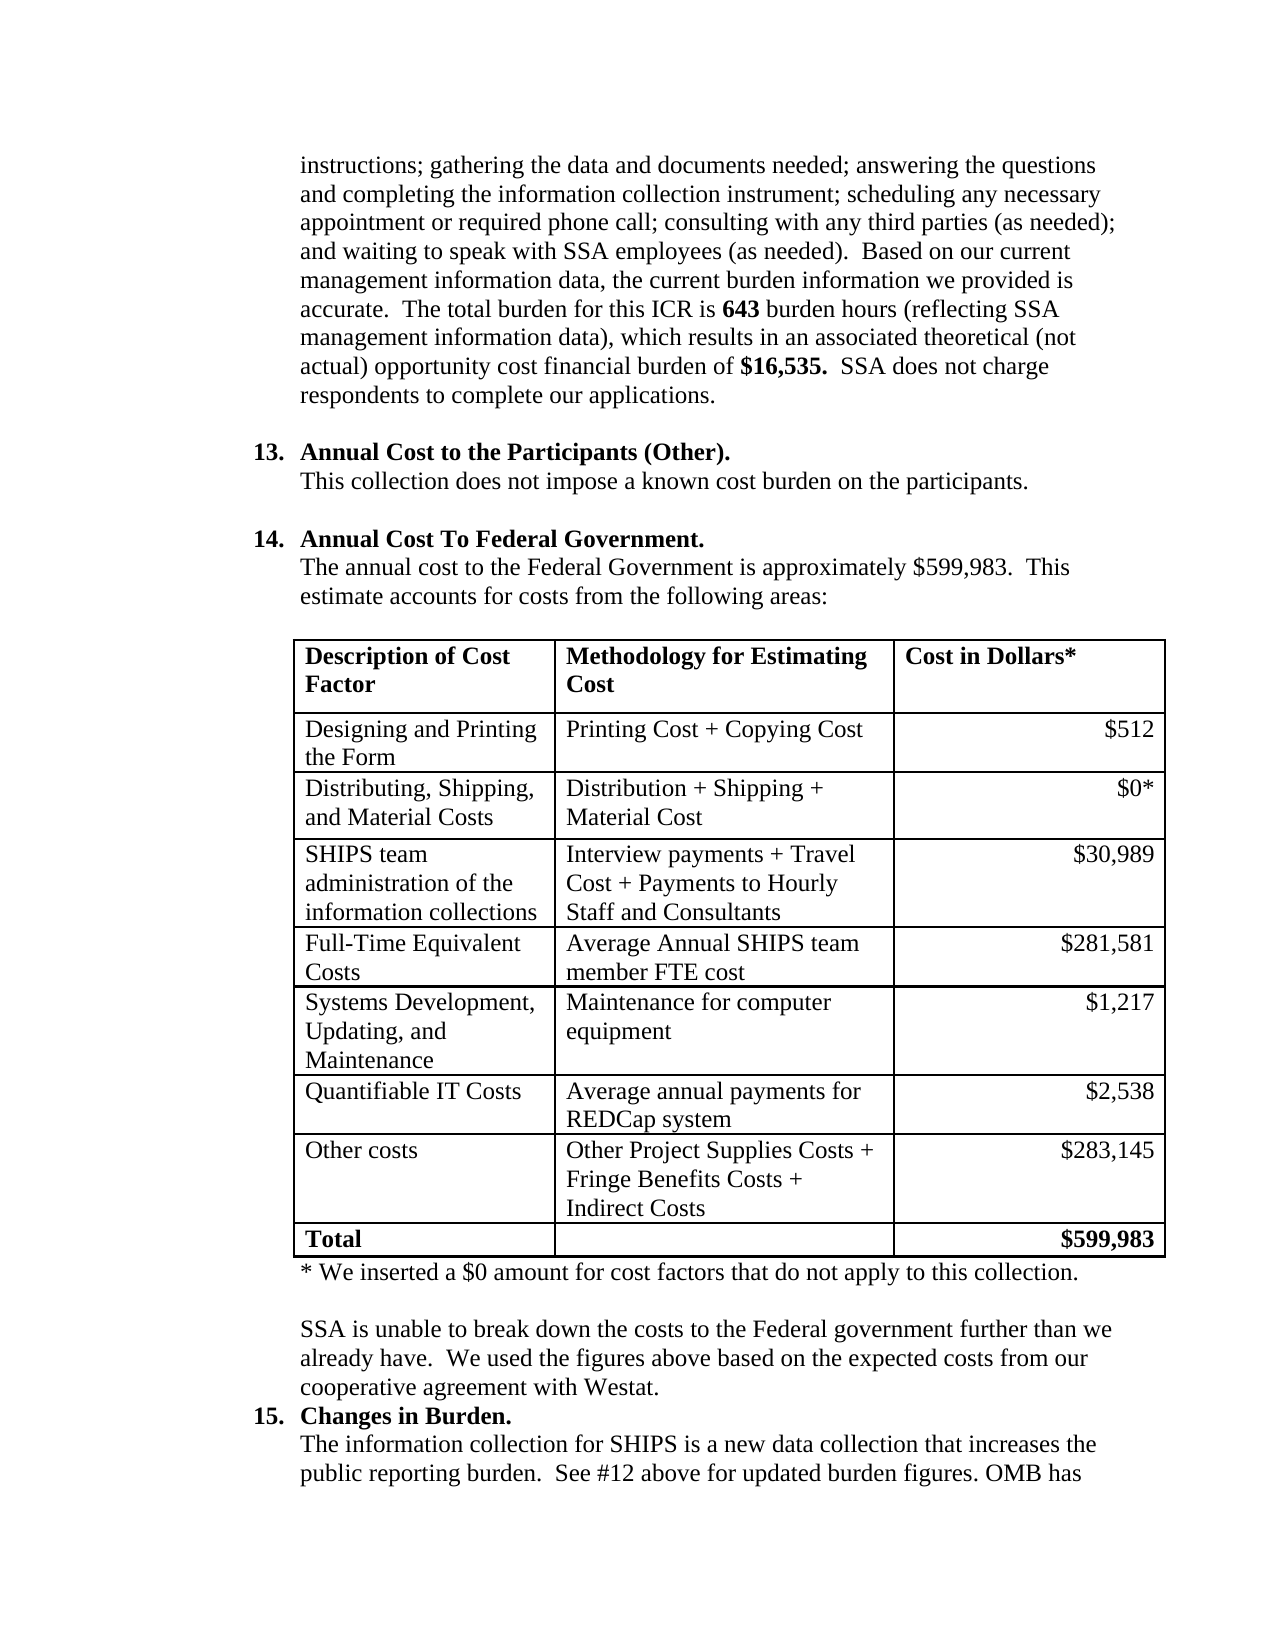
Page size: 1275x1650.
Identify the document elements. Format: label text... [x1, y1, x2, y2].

table_cell $281,581 [895, 928, 1164, 985]
table_cell $512 [895, 714, 1164, 771]
table_cell $599,983 [895, 1224, 1164, 1255]
table_header Cost in Dollars* [895, 641, 1164, 712]
table_cell SHIPS team administration of the information collections [295, 840, 554, 926]
table_cell $30,989 [895, 840, 1164, 926]
table_cell Maintenance for computer equipment [556, 988, 893, 1074]
table_cell Interview payments + Travel Cost + Payments to Hourly Staff and Consultants [556, 840, 893, 926]
text SSA is unable to break down the costs to the Federal government further than we already have. We used the figures above based on the expected costs from our cooperative agreement with Westat. [300, 1314, 1125, 1401]
list Annual Cost To Federal Government. [253, 524, 1125, 552]
text This collection does not impose a known cost burden on the participants. [300, 466, 1125, 495]
table_cell Average annual payments for REDCap system [556, 1076, 893, 1133]
list Annual Cost to the Participants (Other). [253, 437, 1125, 466]
table_cell Total [295, 1224, 554, 1255]
table_cell $283,145 [895, 1135, 1164, 1222]
table_cell Printing Cost + Copying Cost [556, 714, 893, 771]
table_cell $2,538 [895, 1076, 1164, 1133]
table_cell Other costs [295, 1135, 554, 1222]
table_cell $1,217 [895, 988, 1164, 1074]
table_cell [556, 1224, 893, 1255]
table_cell Designing and Printing the Form [295, 714, 554, 771]
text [300, 1429, 1125, 1487]
table_header Description of Cost Factor [295, 641, 554, 712]
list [300, 150, 1125, 409]
text The annual cost to the Federal Government is approximately $599,983. This estimate accounts for costs from the following areas: [300, 552, 1125, 610]
table_cell Average Annual SHIPS team member FTE cost [556, 928, 893, 985]
table_cell Quantifiable IT Costs [295, 1076, 554, 1133]
table_cell Distributing, Shipping, and Material Costs [295, 773, 554, 837]
table_cell Full-Time Equivalent Costs [295, 928, 554, 985]
list Changes in Burden. [253, 1401, 1125, 1429]
table_cell $0* [895, 773, 1164, 837]
table_cell Other Project Supplies Costs + Fringe Benefits Costs + Indirect Costs [556, 1135, 893, 1222]
table_cell Distribution + Shipping + Material Cost [556, 773, 893, 837]
table_cell Systems Development, Updating, and Maintenance [295, 988, 554, 1074]
table_header Methodology for Estimating Cost [556, 641, 893, 712]
text * We inserted a $0 amount for cost factors that do not apply to this collection. [300, 1258, 1125, 1286]
